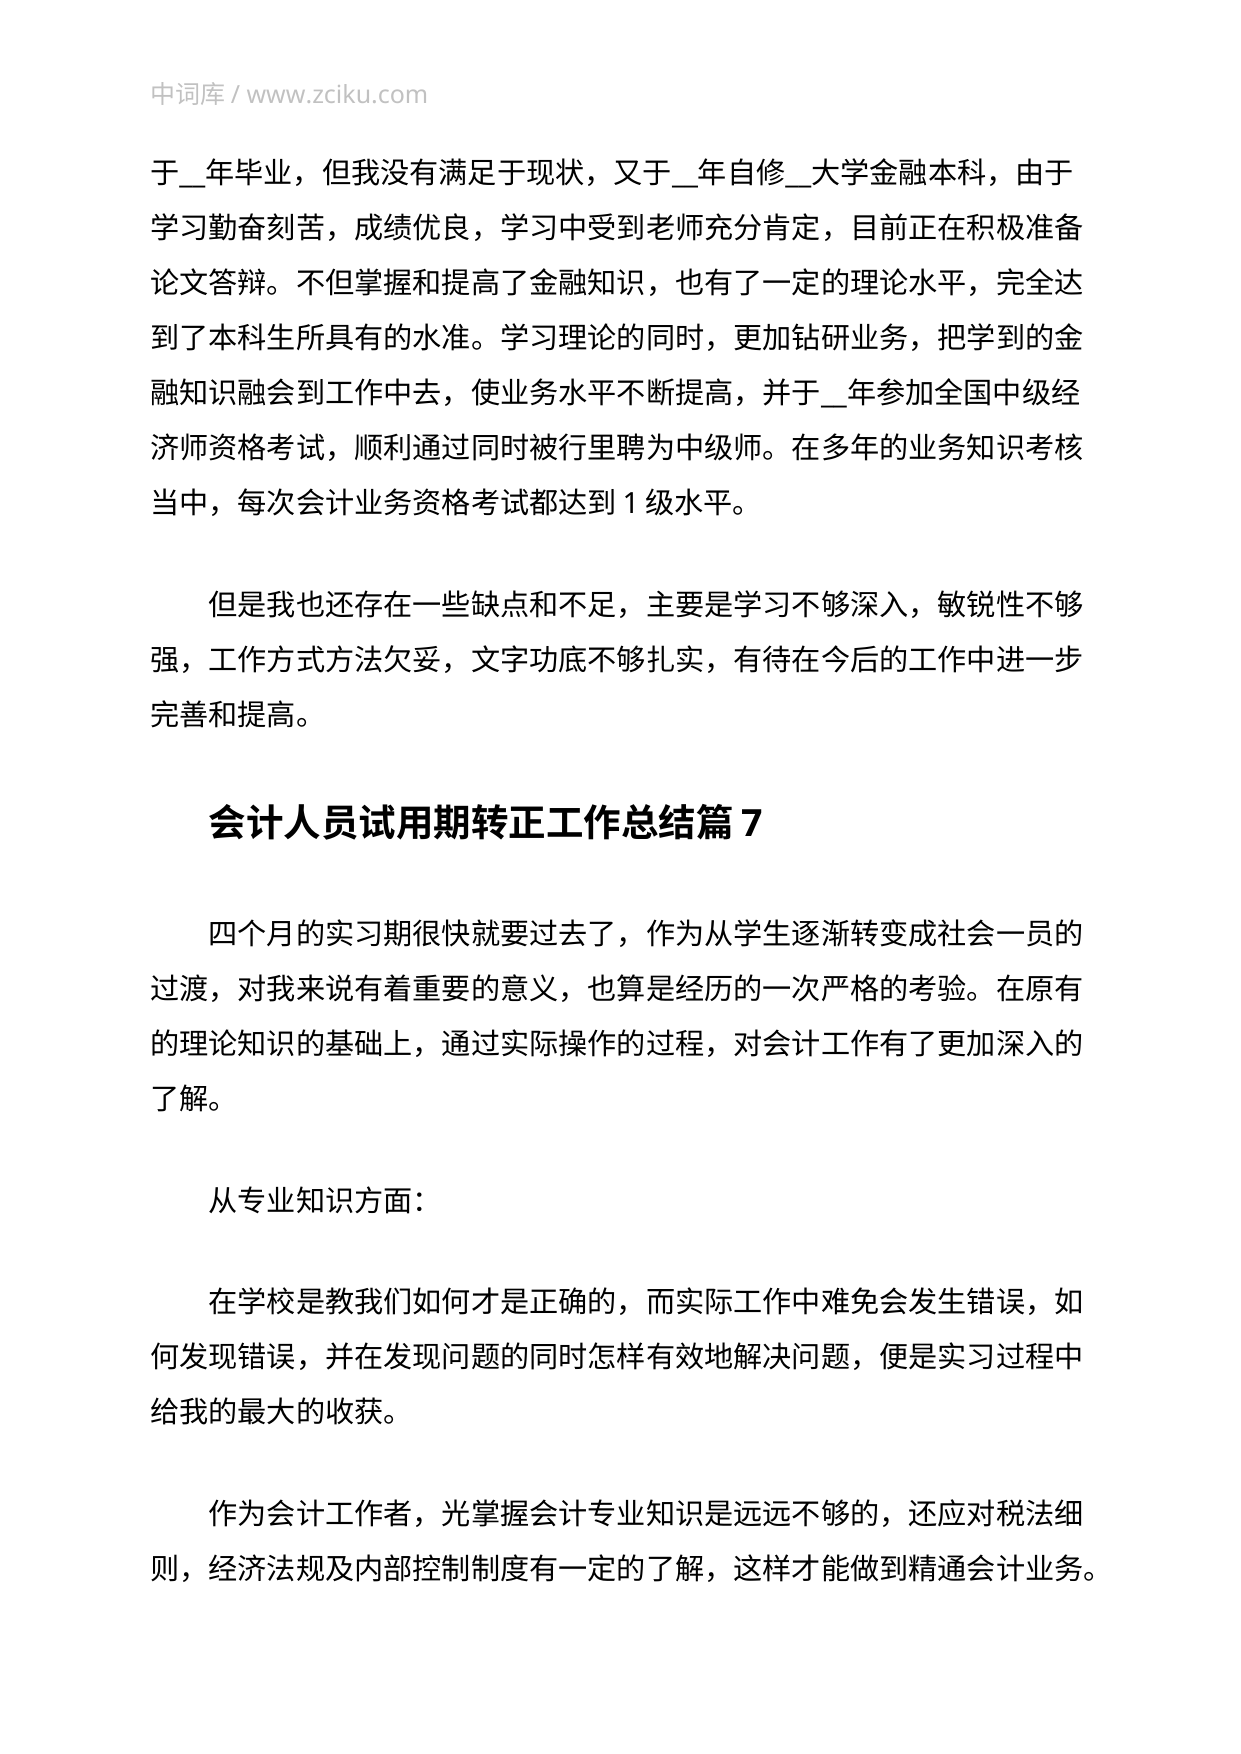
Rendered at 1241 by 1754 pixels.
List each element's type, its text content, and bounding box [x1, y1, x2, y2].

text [150, 150, 1090, 522]
text 作为会计工作者，光掌握会计专业知识是远远不够的，还应对税法细则，经济法规及内部控制制度有一定的了解，这样才能做到精通会计业务。 [150, 1491, 1090, 1588]
text 从专业知识方面： [150, 1177, 1090, 1219]
text 在学校是教我们如何才是正确的，而实际工作中难免会发生错误，如何发现错误，并在发现问题的同时怎样有效地解决问题，便是实习过程中给我的最大的收获。 [150, 1279, 1090, 1431]
text 四个月的实习期很快就要过去了，作为从学生逐渐转变成社会一员的过渡，对我来说有着重要的意义，也算是经历的一次严格的考验。在原有的理论知识的基础上，通过实际操作的过程，对会计工作有了更加深入的了解。 [150, 911, 1090, 1118]
text 会计人员试用期转正工作总结篇7 [150, 793, 1090, 848]
text 但是我也还存在一些缺点和不足，主要是学习不够深入，敏锐性不够强，工作方式方法欠妥，文字功底不够扎实，有待在今后的工作中进一步完善和提高。 [150, 582, 1090, 734]
